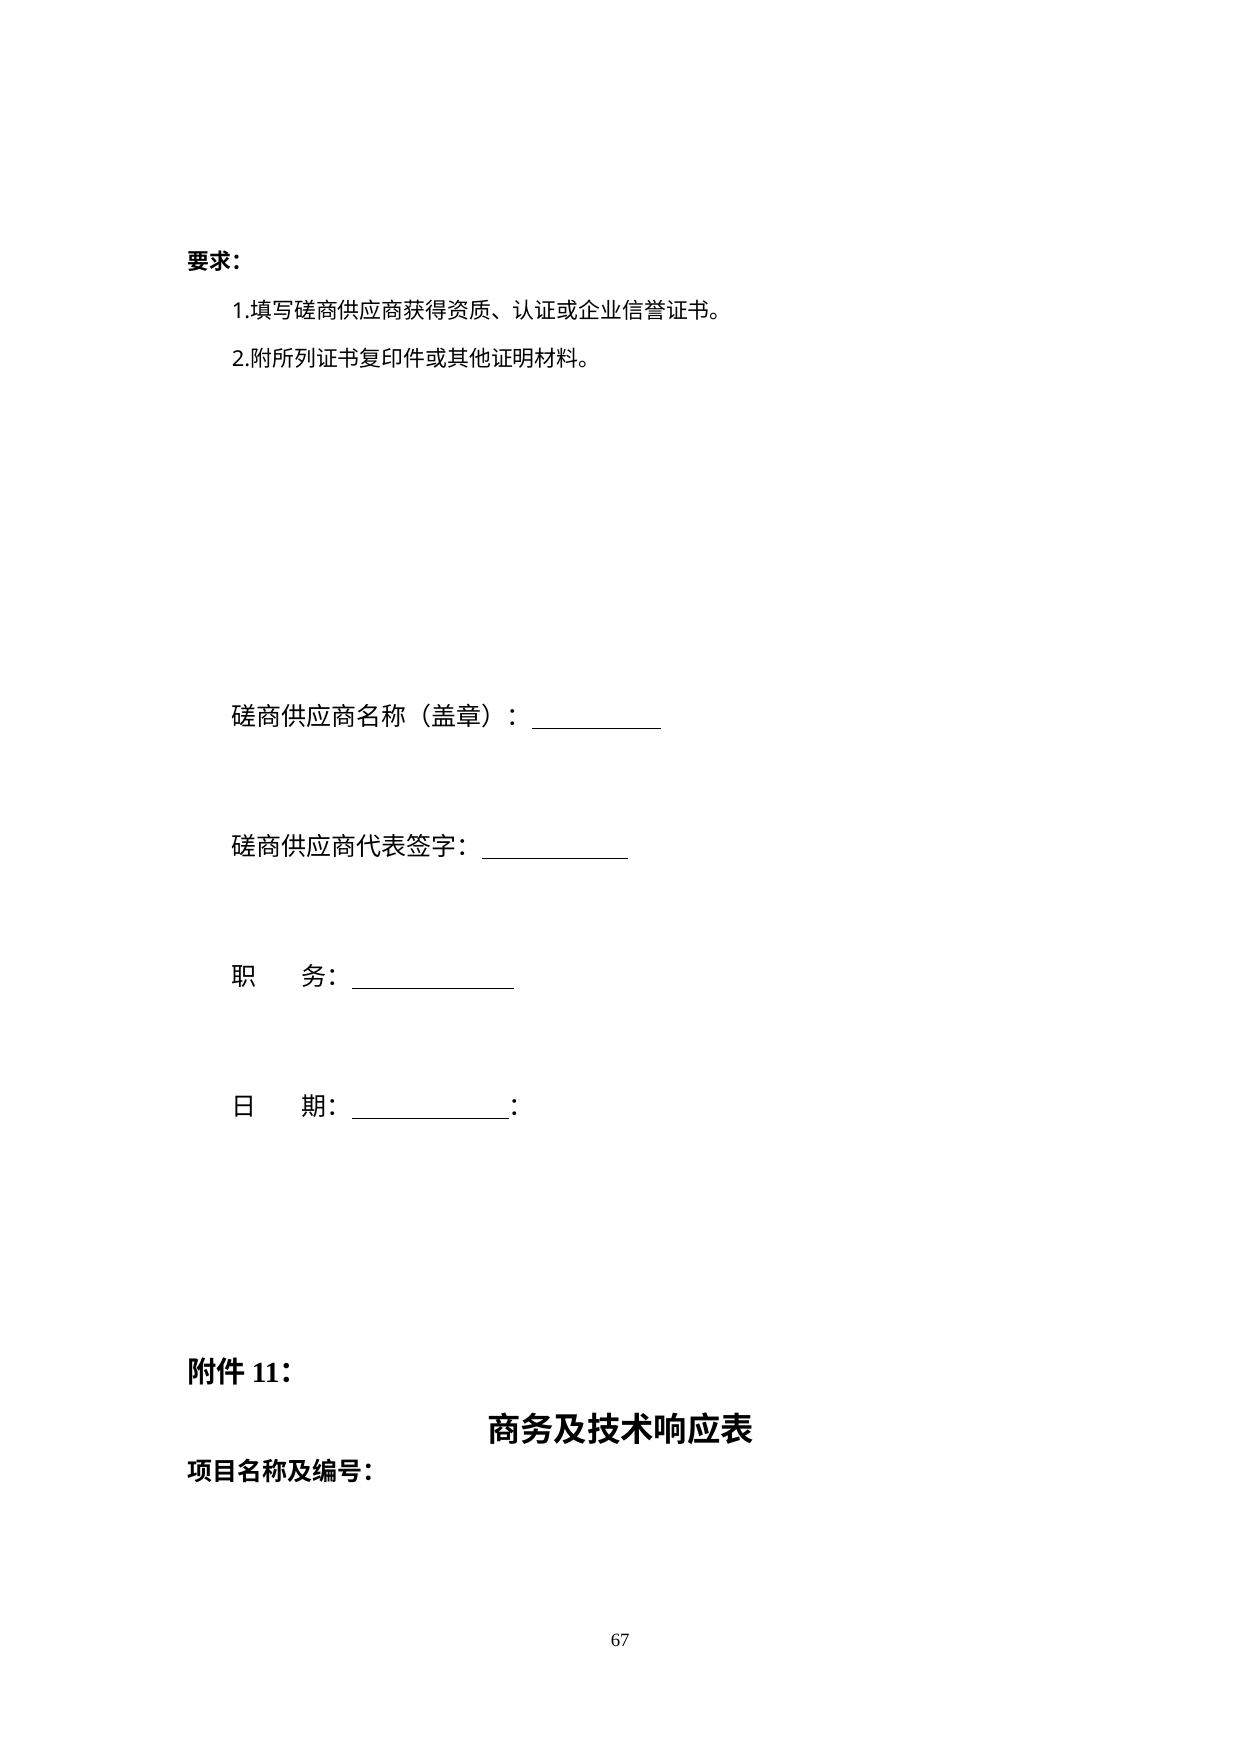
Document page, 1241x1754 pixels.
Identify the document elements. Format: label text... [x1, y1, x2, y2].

text 2.附所列证书复印件或其他证明材料。 [187, 341, 1053, 373]
text 项目名称及编号： [187, 1451, 1053, 1487]
text 1.填写磋商供应商获得资质、认证或企业信誉证书。 [187, 292, 1053, 325]
text 磋商供应商名称（盖章）： [187, 682, 1053, 747]
text 职 务： [187, 942, 1053, 1007]
text 要求： [187, 244, 1053, 276]
text 日 期： ： [187, 1072, 1053, 1137]
text 磋商供应商代表签字： [187, 812, 1053, 877]
text 商务及技术响应表 [187, 1403, 1053, 1451]
text 附件11： [187, 1338, 1053, 1403]
